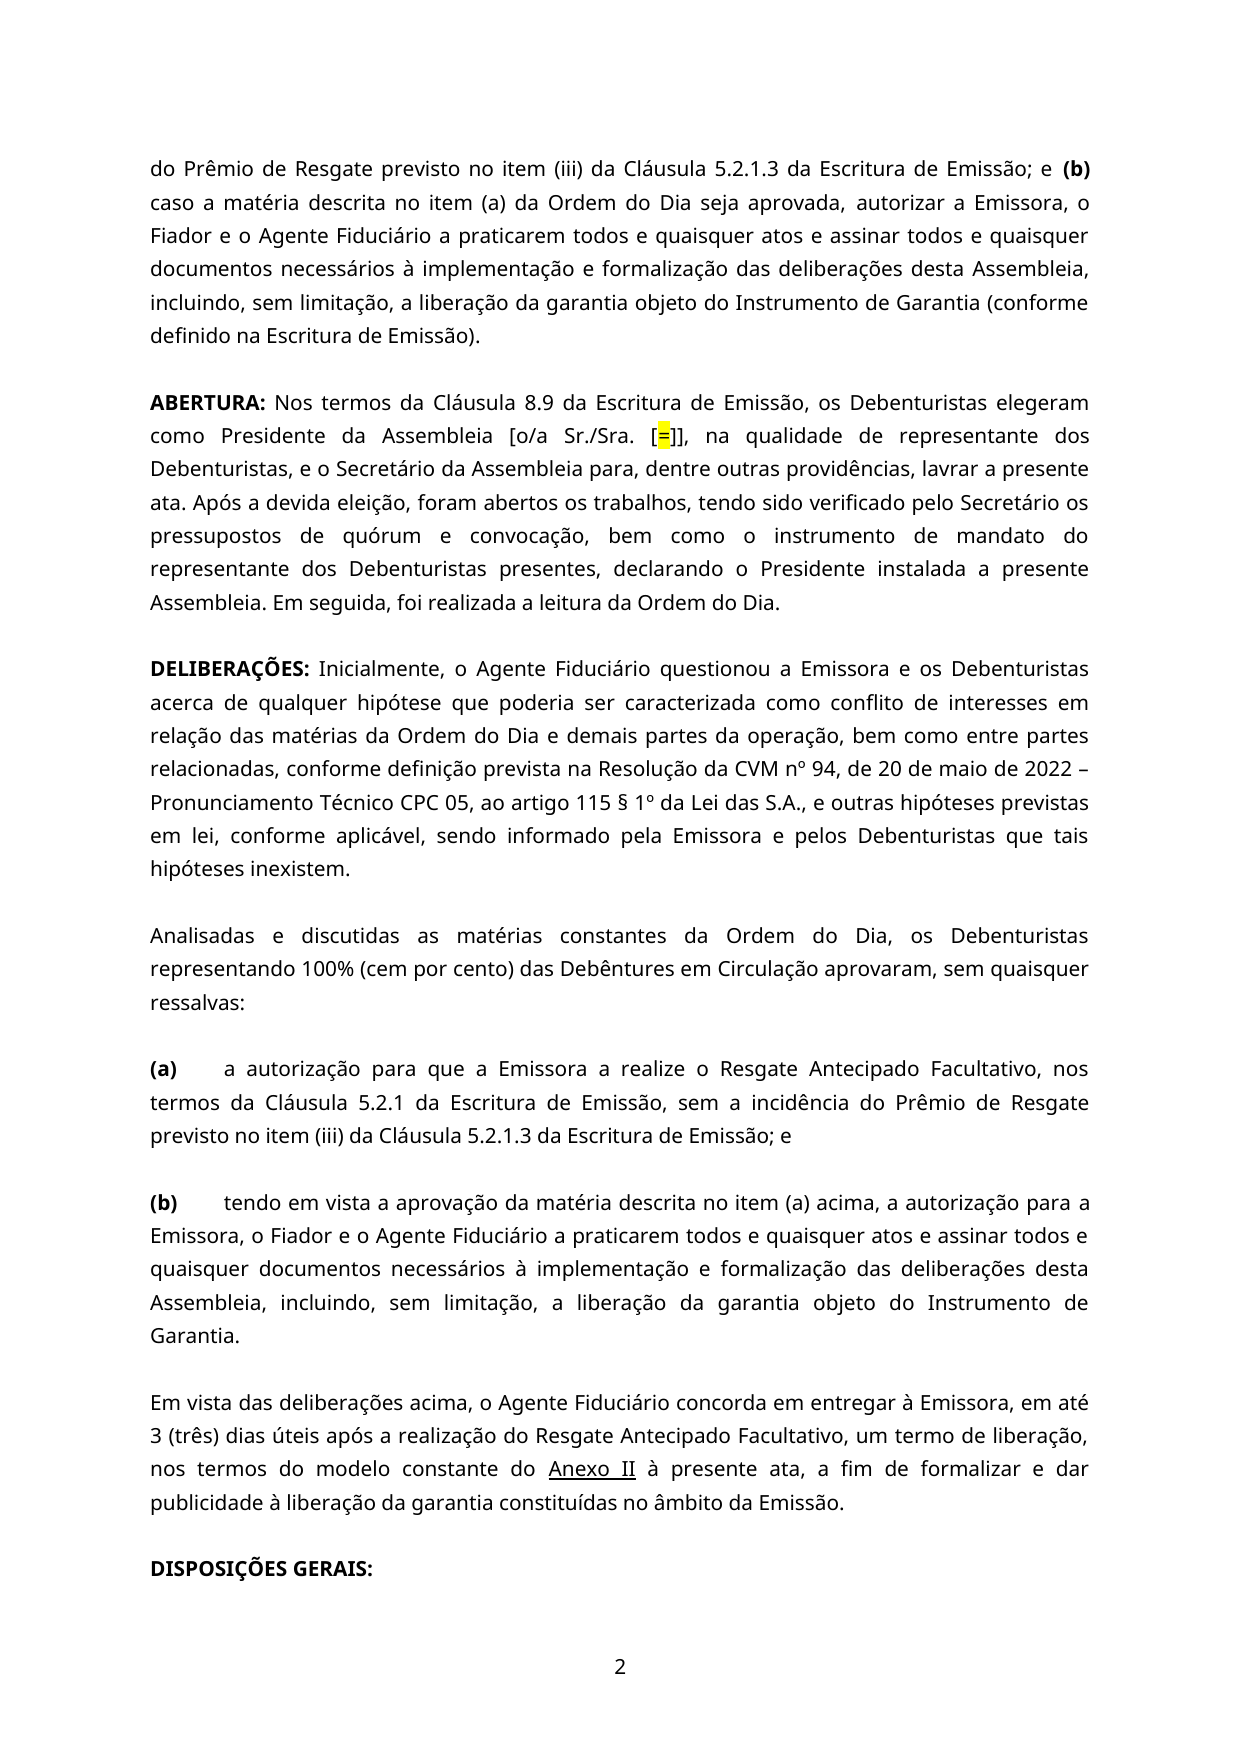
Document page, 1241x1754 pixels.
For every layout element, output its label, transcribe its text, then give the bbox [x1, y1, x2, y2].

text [150, 150, 1090, 350]
text Em vista das deliberações acima, o Agente Fiduciário concorda em entregar à Emissora, em até 3 (três) dias úteis após a realização do Resgate Antecipado Facultativo, um termo de liberação, nos termos do modelo constante do Anexo II à presente ata, a fim de formalizar e dar publicidade à liberação da garantia constituídas no âmbito da Emissão. [150, 1383, 1090, 1517]
text DELIBERAÇÕES: Inicialmente, o Agente Fiduciário questionou a Emissora e os Debenturistas acerca de qualquer hipótese que poderia ser caracterizada como conflito de interesses em relação das matérias da Ordem do Dia e demais partes da operação, bem como entre partes relacionadas, conforme definição prevista na Resolução da CVM nº 94, de 20 de maio de 2022 – Pronunciamento Técnico CPC 05, ao artigo 115 § 1º da Lei das S.A., e outras hipóteses previstas em lei, conforme aplicável, sendo informado pela Emissora e pelos Debenturistas que tais hipóteses inexistem. [150, 650, 1090, 883]
list a autorização para que a Emissora a realize o Resgate Antecipado Facultativo, nos termos da Cláusula 5.2.1 da Escritura de Emissão, sem a incidência do Prêmio de Resgate previsto no item (iii) da Cláusula 5.2.1.3 da Escritura de Emissão; e [150, 1050, 1090, 1150]
text Analisadas e discutidas as matérias constantes da Ordem do Dia, os Debenturistas representando 100% (cem por cento) das Debêntures em Circulação aprovaram, sem quaisquer ressalvas: [150, 917, 1090, 1017]
list tendo em vista a aprovação da matéria descrita no item (a) acima, a autorização para a Emissora, o Fiador e o Agente Fiduciário a praticarem todos e quaisquer atos e assinar todos e quaisquer documentos necessários à implementação e formalização das deliberações desta Assembleia, incluindo, sem limitação, a liberação da garantia objeto do Instrumento de Garantia. [150, 1183, 1090, 1350]
text DISPOSIÇÕES GERAIS: [150, 1550, 1090, 1583]
text ABERTURA: Nos termos da Cláusula 8.9 da Escritura de Emissão, os Debenturistas elegeram como Presidente da Assembleia [o/a Sr./Sra. [=]], na qualidade de representante dos Debenturistas, e o Secretário da Assembleia para, dentre outras providências, lavrar a presente ata. Após a devida eleição, foram abertos os trabalhos, tendo sido verificado pelo Secretário os pressupostos de quórum e convocação, bem como o instrumento de mandato do representante dos Debenturistas presentes, declarando o Presidente instalada a presente Assembleia. Em seguida, foi realizada a leitura da Ordem do Dia. [150, 383, 1090, 617]
